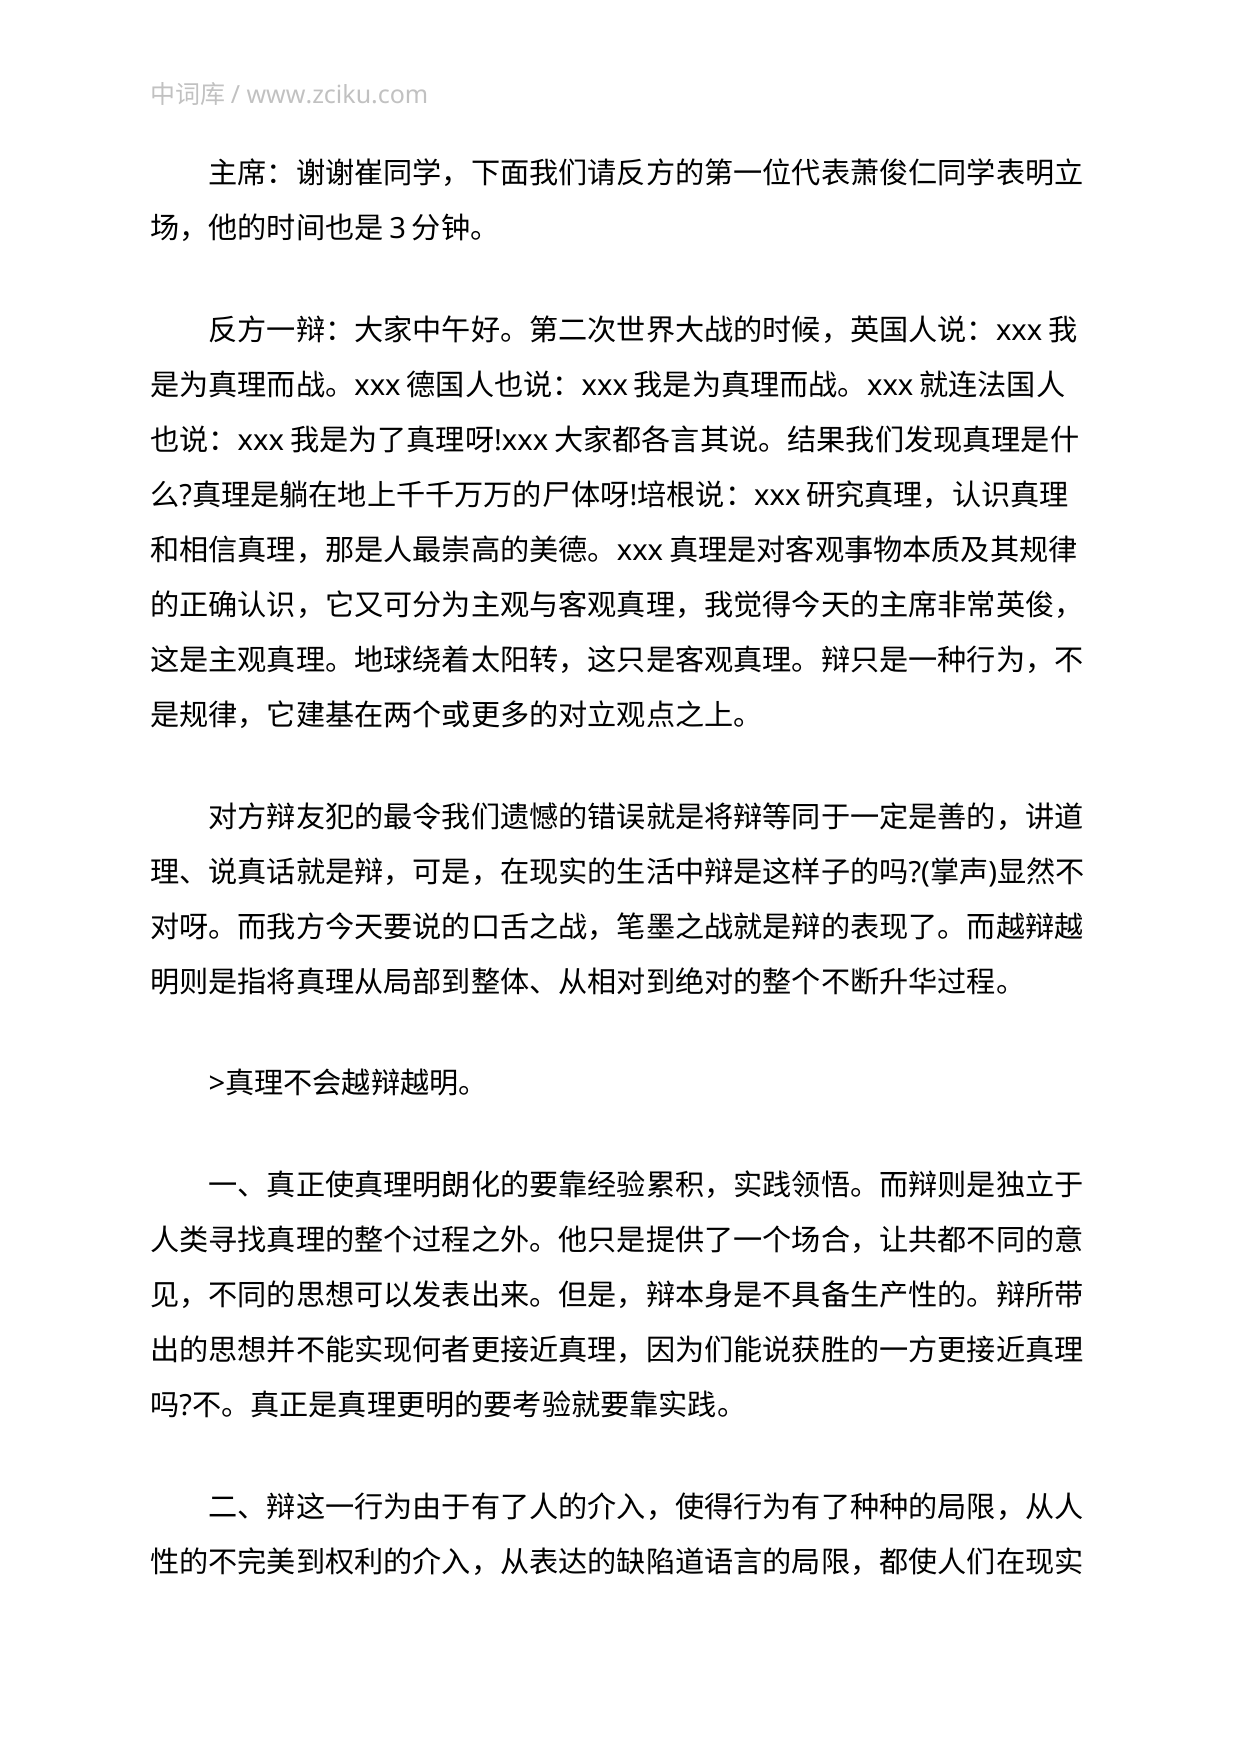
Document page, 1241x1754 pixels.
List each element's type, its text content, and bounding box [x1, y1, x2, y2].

text 主席：谢谢崔同学，下面我们请反方的第一位代表萧俊仁同学表明立场，他的时间也是3分钟。 [150, 150, 1090, 247]
text 一、真正使真理明朗化的要靠经验累积，实践领悟。而辩则是独立于人类寻找真理的整个过程之外。他只是提供了一个场合，让共都不同的意见，不同的思想可以发表出来。但是，辩本身是不具备生产性的。辩所带出的思想并不能实现何者更接近真理，因为们能说获胜的一方更接近真理吗?不。真正是真理更明的要考验就要靠实践。 [150, 1162, 1090, 1424]
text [150, 1483, 1090, 1581]
text >真理不会越辩越明。 [150, 1060, 1090, 1102]
text 对方辩友犯的最令我们遗憾的错误就是将辩等同于一定是善的，讲道理、说真话就是辩，可是，在现实的生活中辩是这样子的吗?(掌声)显然不对呀。而我方今天要说的口舌之战，笔墨之战就是辩的表现了。而越辩越明则是指将真理从局部到整体、从相对到绝对的整个不断升华过程。 [150, 793, 1090, 1001]
text 反方一辩：大家中午好。第二次世界大战的时候，英国人说：xxx我是为真理而战。xxx德国人也说：xxx我是为真理而战。xxx就连法国人也说：xxx我是为了真理呀!xxx大家都各言其说。结果我们发现真理是什么?真理是躺在地上千千万万的尸体呀!培根说：xxx研究真理，认识真理和相信真理，那是人最崇高的美德。xxx真理是对客观事物本质及其规律的正确认识，它又可分为主观与客观真理，我觉得今天的主席非常英俊，这是主观真理。地球绕着太阳转，这只是客观真理。辩只是一种行为，不是规律，它建基在两个或更多的对立观点之上。 [150, 307, 1090, 734]
